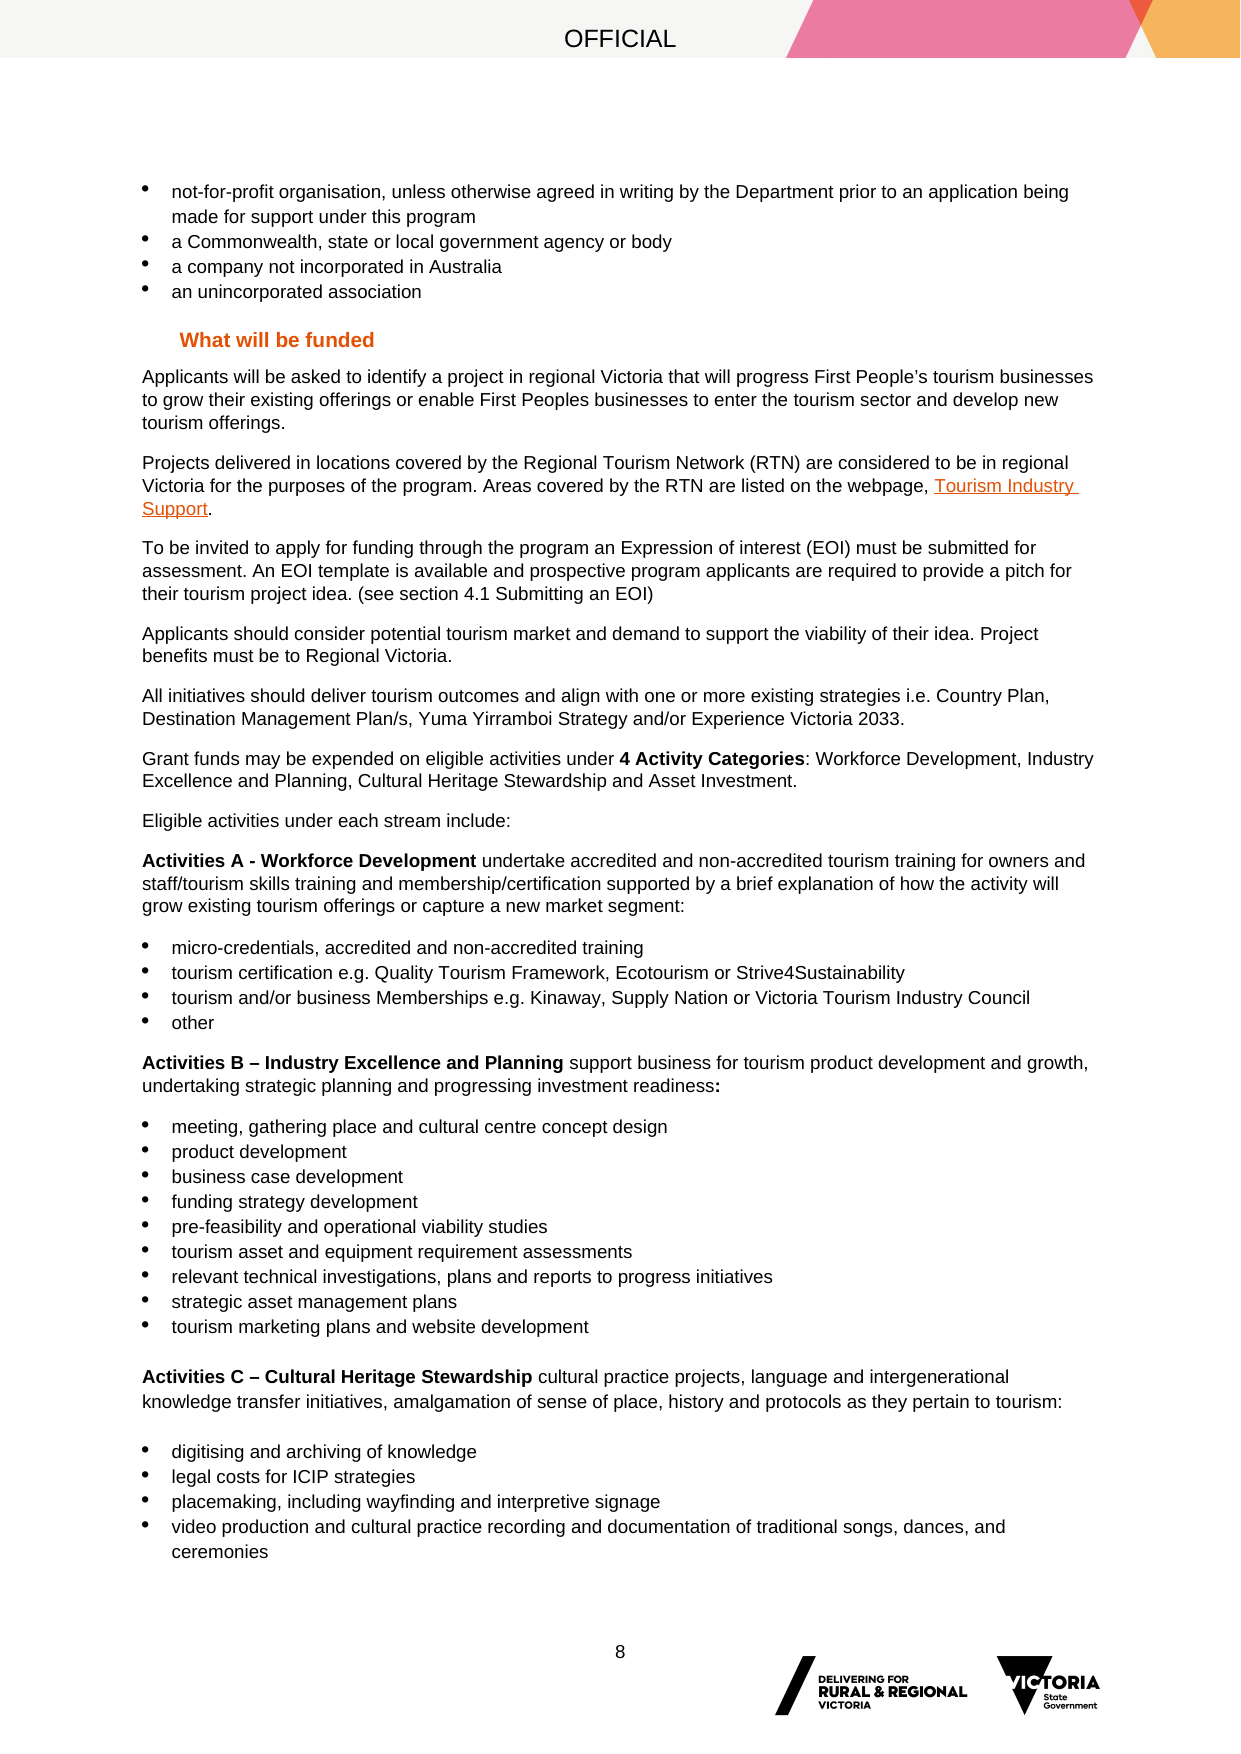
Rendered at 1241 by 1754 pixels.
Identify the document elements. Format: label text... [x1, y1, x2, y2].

text strategic asset management plans [142, 1288, 1098, 1313]
text other [142, 1008, 1098, 1033]
text tourism marketing plans and website development [142, 1313, 1098, 1338]
picture [0, 0, 1241, 1753]
subtitle What will be funded [142, 327, 1098, 352]
text To be invited to apply for funding through the program an Expression of interest (EOI) must be submitted for assessment. An EOI template is available and prospective program applicants are required to provide a pitch for their tourism project idea. (see section 4.1 Submitting an EOI) [142, 536, 1098, 604]
text pre-feasibility and operational viability studies [142, 1213, 1098, 1238]
text Grant funds may be expended on eligible activities under 4 Activity Categories: Workforce Development, Industry Excellence and Planning, Cultural Heritage Stewardship and Asset Investment. [142, 746, 1098, 792]
text meeting, gathering place and cultural centre concept design [142, 1113, 1098, 1138]
text legal costs for ICIP strategies [142, 1463, 1098, 1488]
text Eligible activities under each stream include: [142, 808, 1098, 831]
text micro-credentials, accredited and non-accredited training [142, 933, 1098, 958]
text Applicants should consider potential tourism market and demand to support the viability of their idea. Project benefits must be to Regional Victoria. [142, 621, 1098, 667]
text Applicants will be asked to identify a project in regional Victoria that will progress First People’s tourism businesses to grow their existing offerings or enable First Peoples businesses to enter the tourism sector and develop new tourism offerings. [142, 365, 1098, 433]
text a company not incorporated in Australia [142, 252, 1098, 277]
list Activities C – Cultural Heritage Stewardship cultural practice projects, language and intergenerational [142, 1363, 1098, 1388]
text not-for-profit organisation, unless otherwise agreed in writing by the Department prior to an application being made for support under this program [142, 177, 1098, 227]
text Activities B – Industry Excellence and Planning support business for tourism product development and growth, undertaking strategic planning and progressing investment readiness: [142, 1050, 1098, 1096]
text a Commonwealth, state or local government agency or body [142, 227, 1098, 252]
text tourism certification e.g. Quality Tourism Framework, Ecotourism or Strive4Sustainability [142, 958, 1098, 983]
text placemaking, including wayfinding and interpretive signage [142, 1488, 1098, 1513]
text digitising and archiving of knowledge [142, 1438, 1098, 1463]
text relevant technical investigations, plans and reports to progress initiatives [142, 1263, 1098, 1288]
text an unincorporated association [142, 277, 1098, 302]
text Projects delivered in locations covered by the Regional Tourism Network (RTN) are considered to be in regional Victoria for the purposes of the program. Areas covered by the RTN are listed on the webpage, Tourism Industry Support. [142, 450, 1098, 519]
text product development [142, 1138, 1098, 1163]
list knowledge transfer initiatives, amalgamation of sense of place, history and protocols as they pertain to tourism: [142, 1388, 1098, 1413]
text tourism asset and equipment requirement assessments [142, 1238, 1098, 1263]
text funding strategy development [142, 1188, 1098, 1213]
text business case development [142, 1163, 1098, 1188]
text video production and cultural practice recording and documentation of traditional songs, dances, and ceremonies [142, 1513, 1098, 1563]
text tourism and/or business Memberships e.g. Kinaway, Supply Nation or Victoria Tourism Industry Council [142, 983, 1098, 1008]
text All initiatives should deliver tourism outcomes and align with one or more existing strategies i.e. Country Plan, Destination Management Plan/s, Yuma Yirramboi Strategy and/or Experience Victoria 2033. [142, 683, 1098, 729]
text Activities A - Workforce Development undertake accredited and non-accredited tourism training for owners and staff/tourism skills training and membership/certification supported by a brief explanation of how the activity will grow existing tourism offerings or capture a new market segment: [142, 848, 1098, 917]
